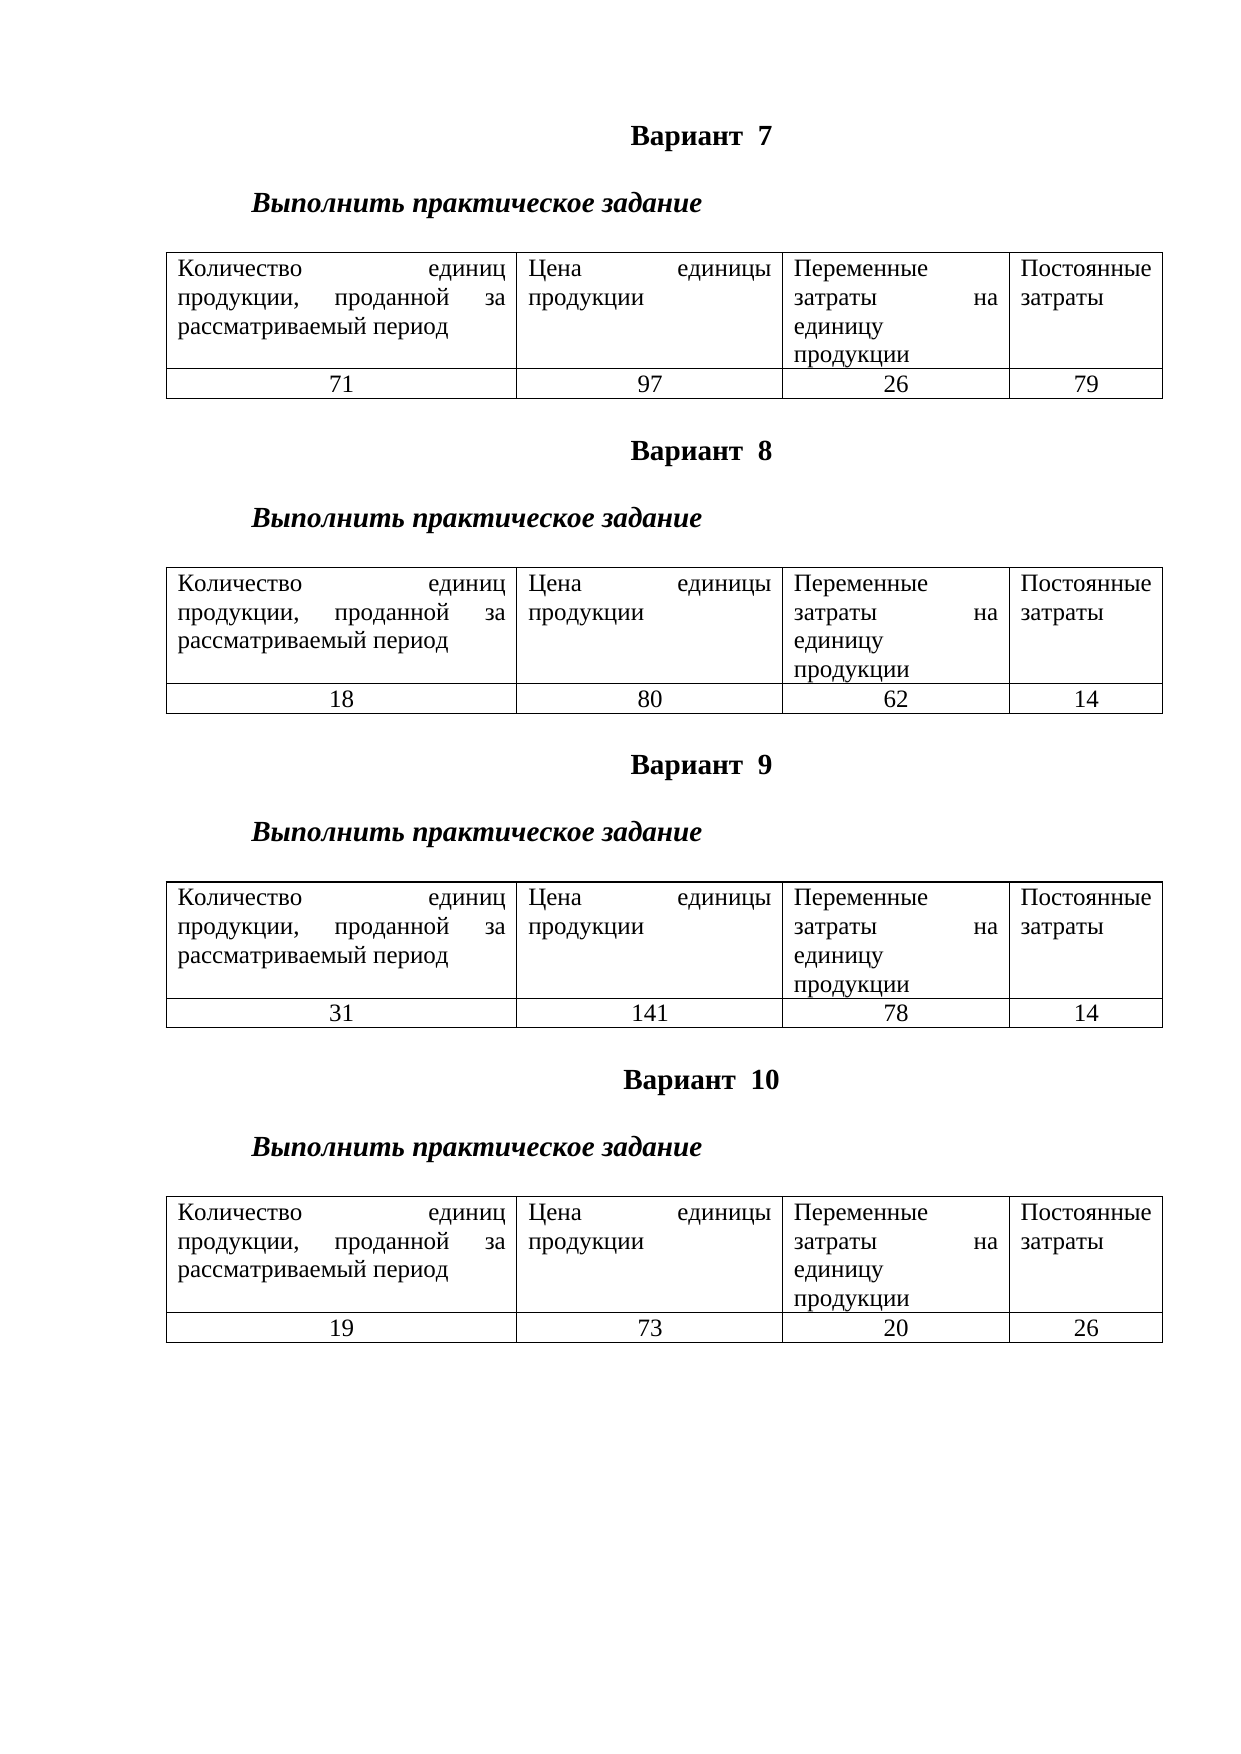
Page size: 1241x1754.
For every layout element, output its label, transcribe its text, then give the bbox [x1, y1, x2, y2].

table_header Переменные затраты на единицу продукции [783, 568, 1009, 683]
table_header Количество единиц продукции, проданной за рассматриваемый период [167, 883, 516, 997]
table_header Цена единицы продукции [517, 568, 782, 683]
table_cell 78 [783, 999, 1009, 1027]
table_cell 14 [1010, 684, 1162, 713]
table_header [167, 253, 516, 368]
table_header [167, 1197, 516, 1312]
table_cell 62 [783, 684, 1009, 713]
table_header Цена единицы продукции [517, 1197, 782, 1312]
text Вариант 8 [177, 433, 1152, 466]
table_header Постоянные затраты [1010, 253, 1162, 368]
table_header Цена единицы продукции [517, 883, 782, 997]
table_header Переменные затраты на единицу продукции [783, 883, 1009, 997]
table_header Количество единиц продукции, проданной за рассматриваемый период [167, 568, 516, 683]
table_cell 80 [517, 684, 782, 713]
text Выполнить практическое задание [177, 1129, 1152, 1162]
table_cell 31 [167, 999, 516, 1027]
table_cell 79 [1010, 369, 1162, 398]
table_header Переменные затраты на единицу продукции [783, 1197, 1009, 1312]
text Выполнить практическое задание [177, 500, 1152, 533]
table_cell 20 [783, 1313, 1009, 1342]
table_header Постоянные затраты [1010, 883, 1162, 997]
table_cell 14 [1010, 999, 1162, 1027]
text Выполнить практическое задание [177, 814, 1152, 848]
table_cell 18 [167, 684, 516, 713]
text Вариант 7 [177, 118, 1152, 152]
table_cell 26 [1010, 1313, 1162, 1342]
table_header Цена единицы продукции [517, 253, 782, 368]
table_header Постоянные затраты [1010, 1197, 1162, 1312]
table_cell 26 [783, 369, 1009, 398]
table_cell 97 [517, 369, 782, 398]
text Вариант 9 [177, 747, 1152, 781]
table_header Постоянные затраты [1010, 568, 1162, 683]
text Вариант 10 [177, 1062, 1152, 1095]
table_cell 141 [517, 999, 782, 1027]
table_cell 73 [517, 1313, 782, 1342]
table_cell 19 [167, 1313, 516, 1342]
table_header Переменные затраты на единицу продукции [783, 253, 1009, 368]
text Выполнить практическое задание [177, 185, 1152, 219]
table_cell 71 [167, 369, 516, 398]
